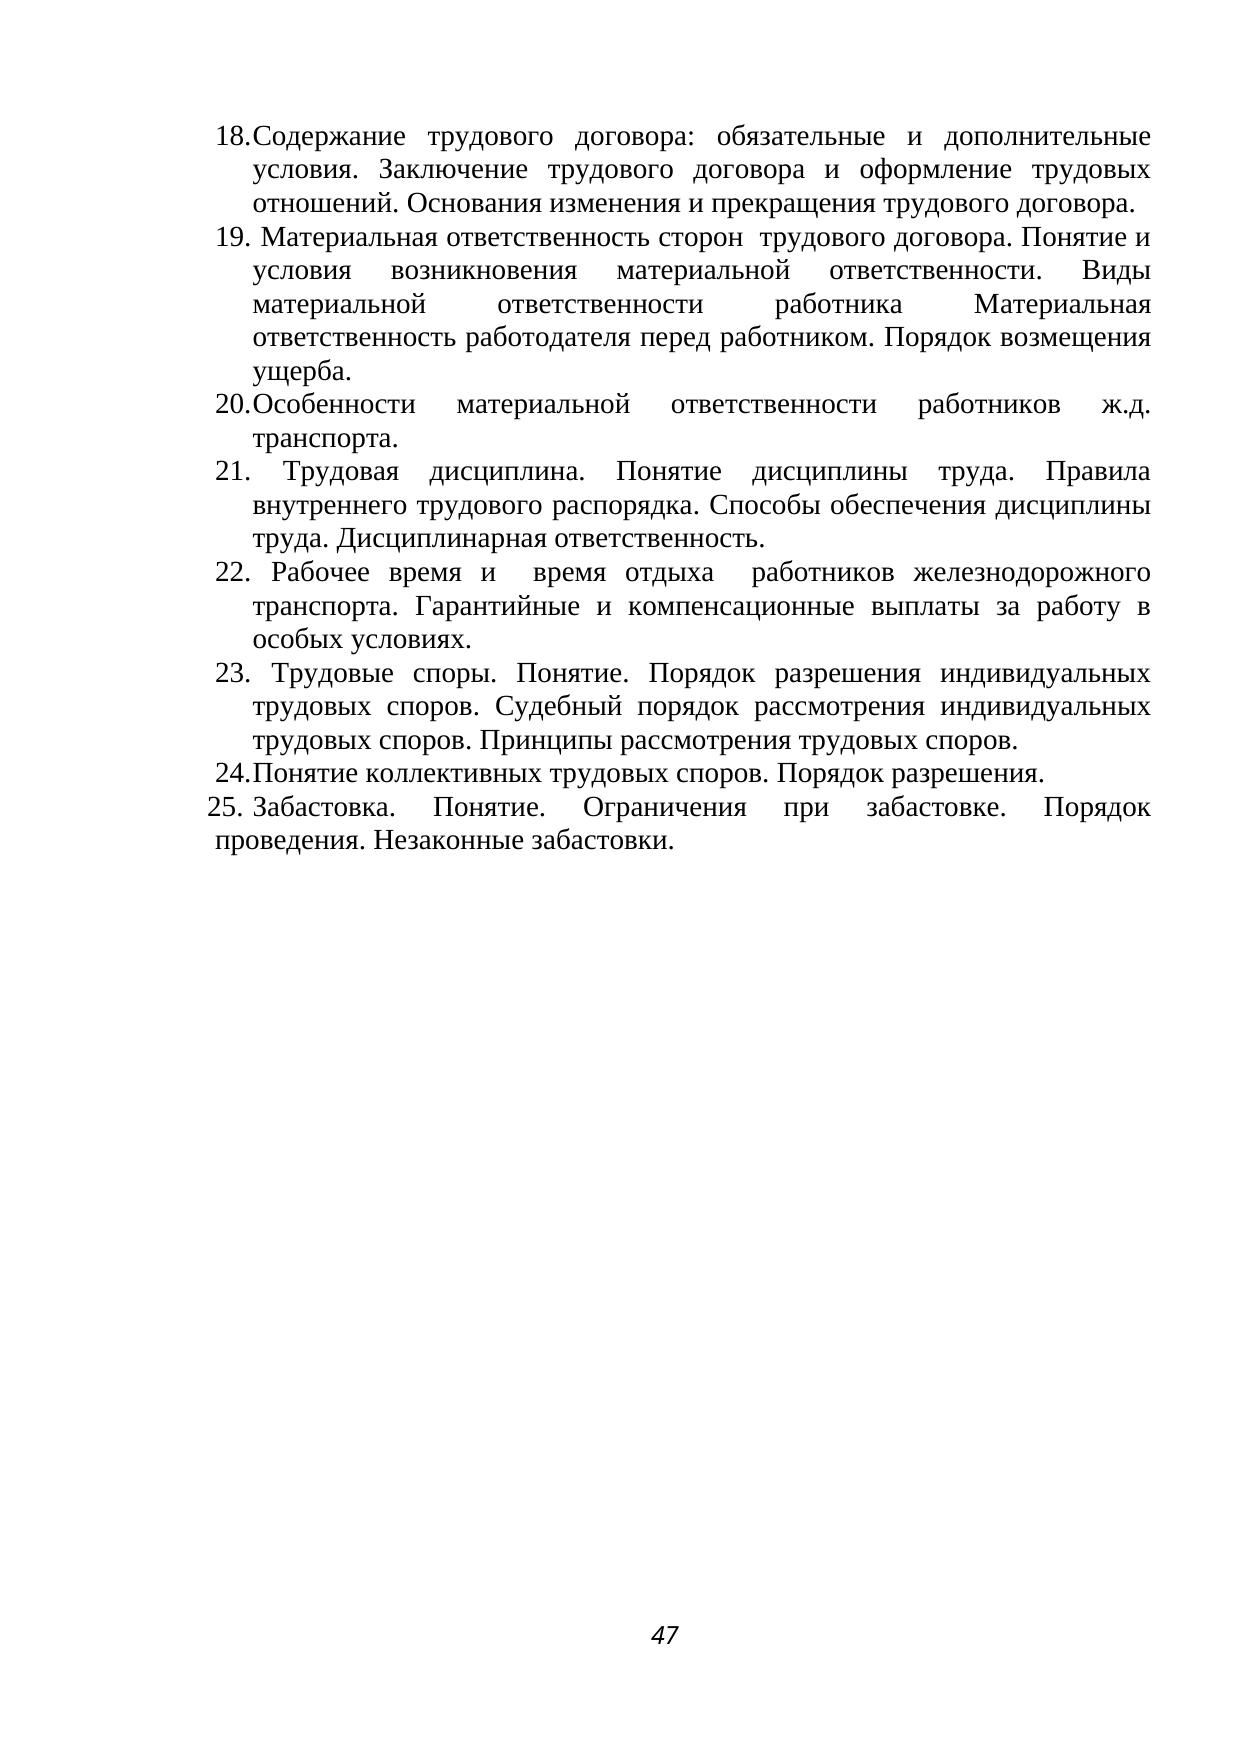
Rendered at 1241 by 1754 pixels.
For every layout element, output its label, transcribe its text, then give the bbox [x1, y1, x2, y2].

list Содержание трудового договора: обязательные и дополнительные условия. Заключение трудового договора и оформление трудовых отношений. Основания изменения и прекращения трудового договора. [215, 118, 1152, 219]
list Рабочее время и время отдыха работников железнодорожного транспорта. Гарантийные и компенсационные выплаты за работу в особых условиях. [215, 554, 1152, 655]
list Материальная ответственность сторон трудового договора. Понятие и условия возникновения материальной ответственности. Виды материальной ответственности работника Материальная ответственность работодателя перед работником. Порядок возмещения ущерба. [215, 219, 1152, 386]
list Особенности материальной ответственности работников ж.д. транспорта. [215, 386, 1152, 453]
list Трудовая дисциплина. Понятие дисциплины труда. Правила внутреннего трудового распорядка. Способы обеспечения дисциплины труда. Дисциплинарная ответственность. [215, 453, 1152, 554]
list Трудовые споры. Понятие. Порядок разрешения индивидуальных трудовых споров. Судебный порядок рассмотрения индивидуальных трудовых споров. Принципы рассмотрения трудовых споров. [215, 655, 1152, 755]
list Забастовка. Понятие. Ограничения при забастовке. Порядок проведения. Незаконные забастовки. [207, 789, 1152, 856]
list Понятие коллективных трудовых споров. Порядок разрешения. [215, 755, 1152, 789]
